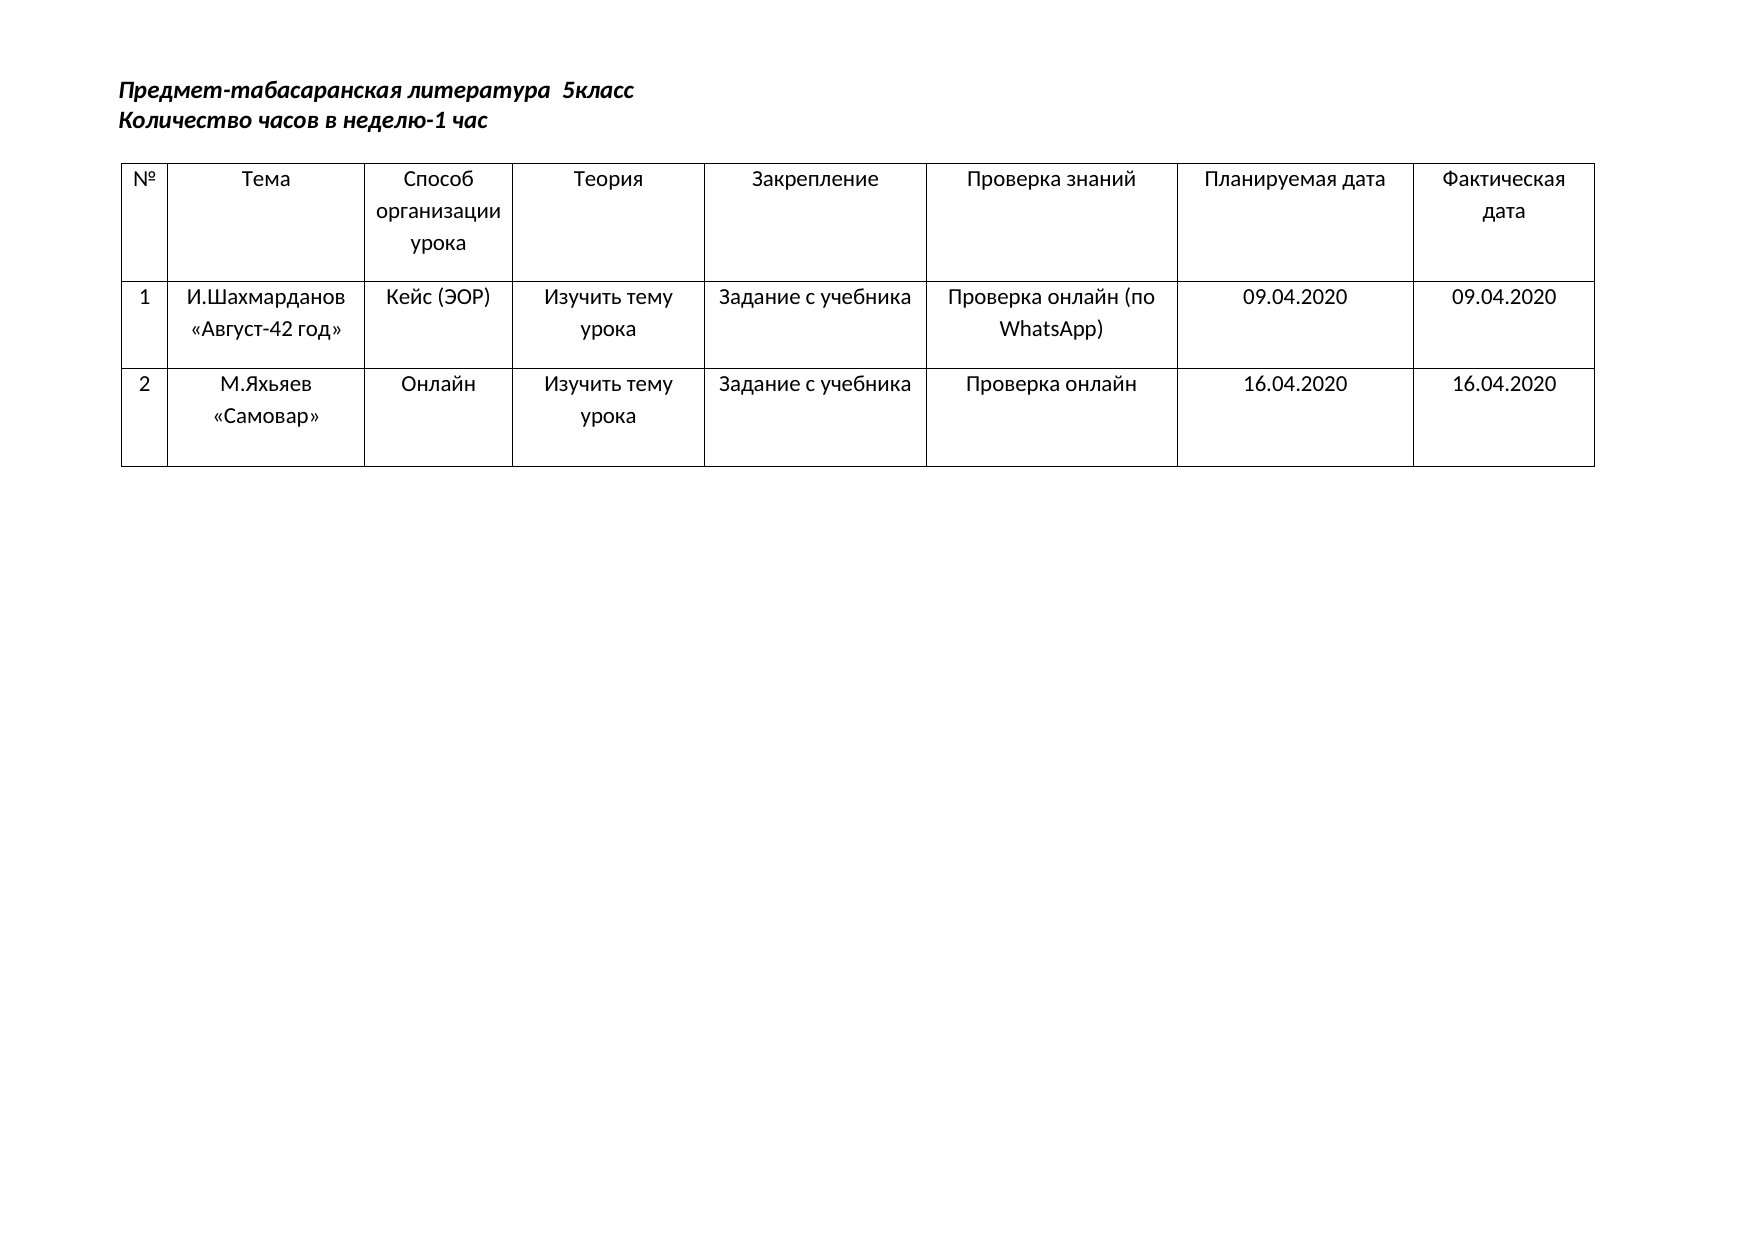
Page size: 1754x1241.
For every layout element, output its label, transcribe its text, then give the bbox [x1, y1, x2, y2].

table_header Планируемая дата [1178, 164, 1413, 281]
table_cell 16.04.2020 [1178, 369, 1413, 466]
table_header Теория [513, 164, 704, 281]
table_header Закрепление [705, 164, 926, 281]
table_cell 09.04.2020 [1178, 282, 1413, 368]
table_header Проверка знаний [927, 164, 1177, 281]
table_cell Задание с учебника [705, 282, 926, 368]
table_cell 2 [122, 369, 167, 466]
table_cell 09.04.2020 [1414, 282, 1594, 368]
table_cell М.Яхьяев «Самовар» [168, 369, 364, 466]
table_cell 16.04.2020 [1414, 369, 1594, 466]
table_header Тема [168, 164, 364, 281]
table_header Фактическая дата [1414, 164, 1594, 281]
table_cell Онлайн [365, 369, 512, 466]
table_cell Изучить тему урока [513, 369, 704, 466]
table_cell Проверка онлайн [927, 369, 1177, 466]
table_cell Изучить тему урока [513, 282, 704, 368]
table_cell Задание с учебника [705, 369, 926, 466]
table_header Способ организации урока [365, 164, 512, 281]
table_cell Проверка онлайн (по WhatsApp) [927, 282, 1177, 368]
table_header № [122, 164, 167, 281]
table_cell И.Шахмарданов «Август-42 год» [168, 282, 364, 368]
table_cell Кейс (ЭОР) [365, 282, 512, 368]
table_cell 1 [122, 282, 167, 368]
